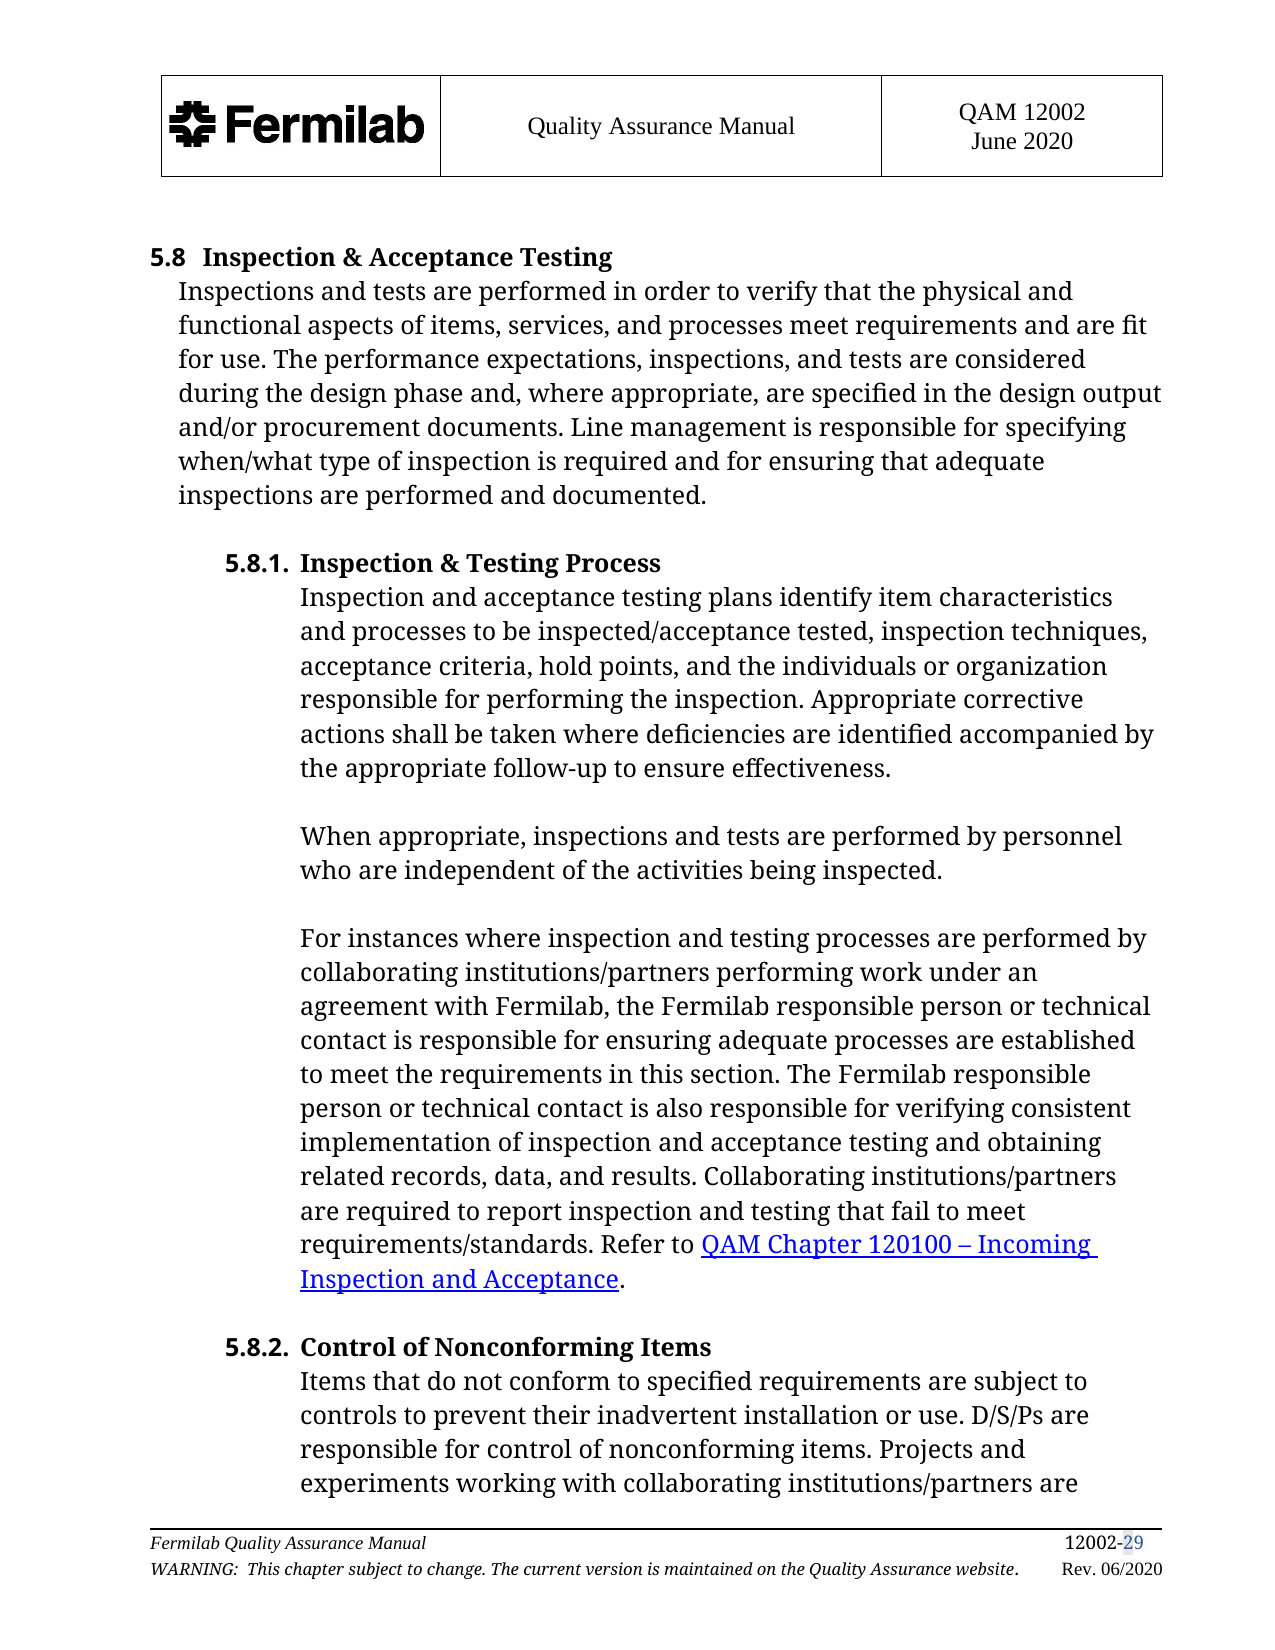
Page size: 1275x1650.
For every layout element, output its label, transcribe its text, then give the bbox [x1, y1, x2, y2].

text When appropriate, inspections and tests are performed by personnel who are independent of the activities being inspected. [300, 818, 1162, 887]
text Inspections and tests are performed in order to verify that the physical and functional aspects of items, services, and processes meet requirements and are fit for use. The performance expectations, inspections, and tests are considered during the design phase and, where appropriate, are specified in the design output and/or procurement documents. Line management is responsible for specifying when/what type of inspection is required and for ensuring that adequate inspections are performed and documented. [178, 273, 1162, 512]
picture [169, 101, 424, 147]
text Inspection and acceptance testing plans identify item characteristics and processes to be inspected/acceptance tested, inspection techniques, acceptance criteria, hold points, and the individuals or organization responsible for performing the inspection. Appropriate corrective actions shall be taken where deficiencies are identified accompanied by the appropriate follow-up to ensure effectiveness. [300, 580, 1162, 784]
subtitle Control of Nonconforming Items [225, 1329, 1162, 1363]
subtitle Inspection & Acceptance Testing [150, 239, 1162, 273]
text For instances where inspection and testing processes are performed by collaborating institutions/partners performing work under an agreement with Fermilab, the Fermilab responsible person or technical contact is responsible for ensuring adequate processes are established to meet the requirements in this section. The Fermilab responsible person or technical contact is also responsible for verifying consistent implementation of inspection and acceptance testing and obtaining related records, data, and results. Collaborating institutions/partners are required to report inspection and testing that fail to meet requirements/standards. Refer to QAM Chapter 120100 – Incoming Inspection and Acceptance. [300, 921, 1162, 1295]
subtitle Inspection & Testing Process [225, 546, 1162, 580]
